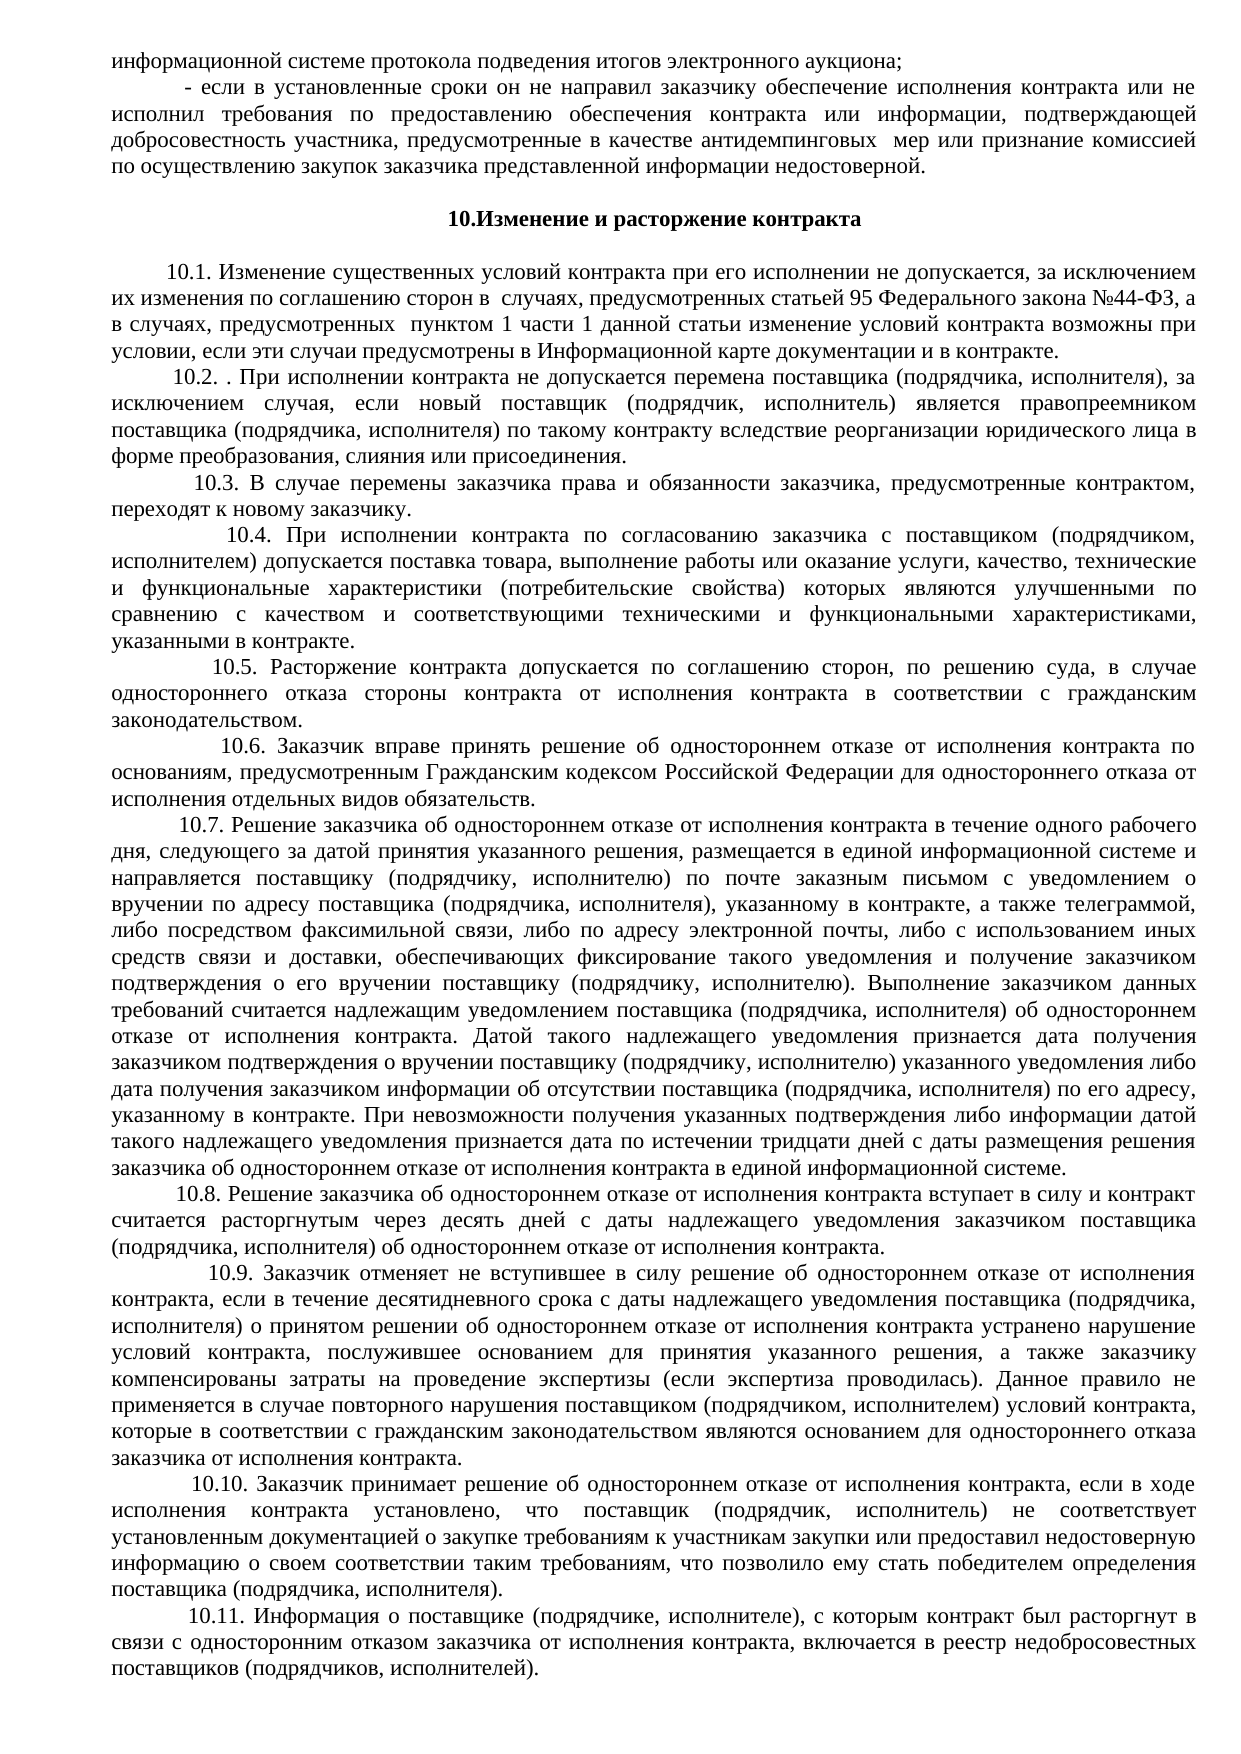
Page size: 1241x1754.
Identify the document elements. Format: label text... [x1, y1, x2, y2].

text 10.6. Заказчик вправе принять решение об одностороннем отказе от исполнения контракта по основаниям, предусмотренным Гражданским кодексом Российской Федерации для одностороннего отказа от исполнения отдельных видов обязательств. [111, 732, 1198, 811]
text 10.8. Решение заказчика об одностороннем отказе от исполнения контракта вступает в силу и контракт считается расторгнутым через десять дней с даты надлежащего уведомления заказчиком поставщика (подрядчика, исполнителя) об одностороннем отказе от исполнения контракта. [111, 1180, 1198, 1259]
text 10.9. Заказчик отменяет не вступившее в силу решение об одностороннем отказе от исполнения контракта, если в течение десятидневного срока с даты надлежащего уведомления поставщика (подрядчика, исполнителя) о принятом решении об одностороннем отказе от исполнения контракта устранено нарушение условий контракта, послужившее основанием для принятия указанного решения, а также заказчику компенсированы затраты на проведение экспертизы (если экспертиза проводилась). Данное правило не применяется в случае повторного нарушения поставщиком (подрядчиком, исполнителем) условий контракта, которые в соответствии с гражданским законодательством являются основанием для одностороннего отказа заказчика от исполнения контракта. [111, 1259, 1198, 1470]
text 10.11. Информация о поставщике (подрядчике, исполнителе), с которым контракт был расторгнут в связи с односторонним отказом заказчика от исполнения контракта, включается в реестр недобросовестных поставщиков (подрядчиков, исполнителей). [111, 1602, 1198, 1681]
text 10.Изменение и расторжение контракта [111, 205, 1198, 231]
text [111, 47, 1198, 73]
text - если в установленные сроки он не направил заказчику обеспечение исполнения контракта или не исполнил требования по предоставлению обеспечения контракта или информации, подтверждающей добросовестность участника, предусмотренные в качестве антидемпинговых мер или признание комиссией по осуществлению закупок заказчика представленной информации недостоверной. [111, 73, 1198, 179]
text 10.7. Решение заказчика об одностороннем отказе от исполнения контракта в течение одного рабочего дня, следующего за датой принятия указанного решения, размещается в единой информационной системе и направляется поставщику (подрядчику, исполнителю) по почте заказным письмом с уведомлением о вручении по адресу поставщика (подрядчика, исполнителя), указанному в контракте, а также телеграммой, либо посредством факсимильной связи, либо по адресу электронной почты, либо с использованием иных средств связи и доставки, обеспечивающих фиксирование такого уведомления и получение заказчиком подтверждения о его вручении поставщику (подрядчику, исполнителю). Выполнение заказчиком данных требований считается надлежащим уведомлением поставщика (подрядчика, исполнителя) об одностороннем отказе от исполнения контракта. Датой такого надлежащего уведомления признается дата получения заказчиком подтверждения о вручении поставщику (подрядчику, исполнителю) указанного уведомления либо дата получения заказчиком информации об отсутствии поставщика (подрядчика, исполнителя) по его адресу, указанному в контракте. При невозможности получения указанных подтверждения либо информации датой такого надлежащего уведомления признается дата по истечении тридцати дней с даты размещения решения заказчика об одностороннем отказе от исполнения контракта в единой информационной системе. [111, 811, 1198, 1180]
text 10.5. Расторжение контракта допускается по соглашению сторон, по решению суда, в случае одностороннего отказа стороны контракта от исполнения контракта в соответствии с гражданским законодательством. [111, 653, 1198, 732]
text 10.10. Заказчик принимает решение об одностороннем отказе от исполнения контракта, если в ходе исполнения контракта установлено, что поставщик (подрядчик, исполнитель) не соответствует установленным документацией о закупке требованиям к участникам закупки или предоставил недостоверную информацию о своем соответствии таким требованиям, что позволило ему стать победителем определения поставщика (подрядчика, исполнителя). [111, 1470, 1198, 1602]
text 10.1. Изменение существенных условий контракта при его исполнении не допускается, за исключением их изменения по соглашению сторон в случаях, предусмотренных статьей 95 Федерального закона №44-ФЗ, а в случаях, предусмотренных пунктом 1 части 1 данной статьи изменение условий контракта возможны при условии, если эти случаи предусмотрены в Информационной карте документации и в контракте. [111, 258, 1198, 363]
text 10.4. При исполнении контракта по согласованию заказчика с поставщиком (подрядчиком, исполнителем) допускается поставка товара, выполнение работы или оказание услуги, качество, технические и функциональные характеристики (потребительские свойства) которых являются улучшенными по сравнению с качеством и соответствующими техническими и функциональными характеристиками, указанными в контракте. [111, 521, 1198, 653]
text 10.2. . При исполнении контракта не допускается перемена поставщика (подрядчика, исполнителя), за исключением случая, если новый поставщик (подрядчик, исполнитель) является правопреемником поставщика (подрядчика, исполнителя) по такому контракту вследствие реорганизации юридического лица в форме преобразования, слияния или присоединения. [111, 363, 1198, 468]
text 10.3. В случае перемены заказчика права и обязанности заказчика, предусмотренные контрактом, переходят к новому заказчику. [111, 468, 1198, 521]
